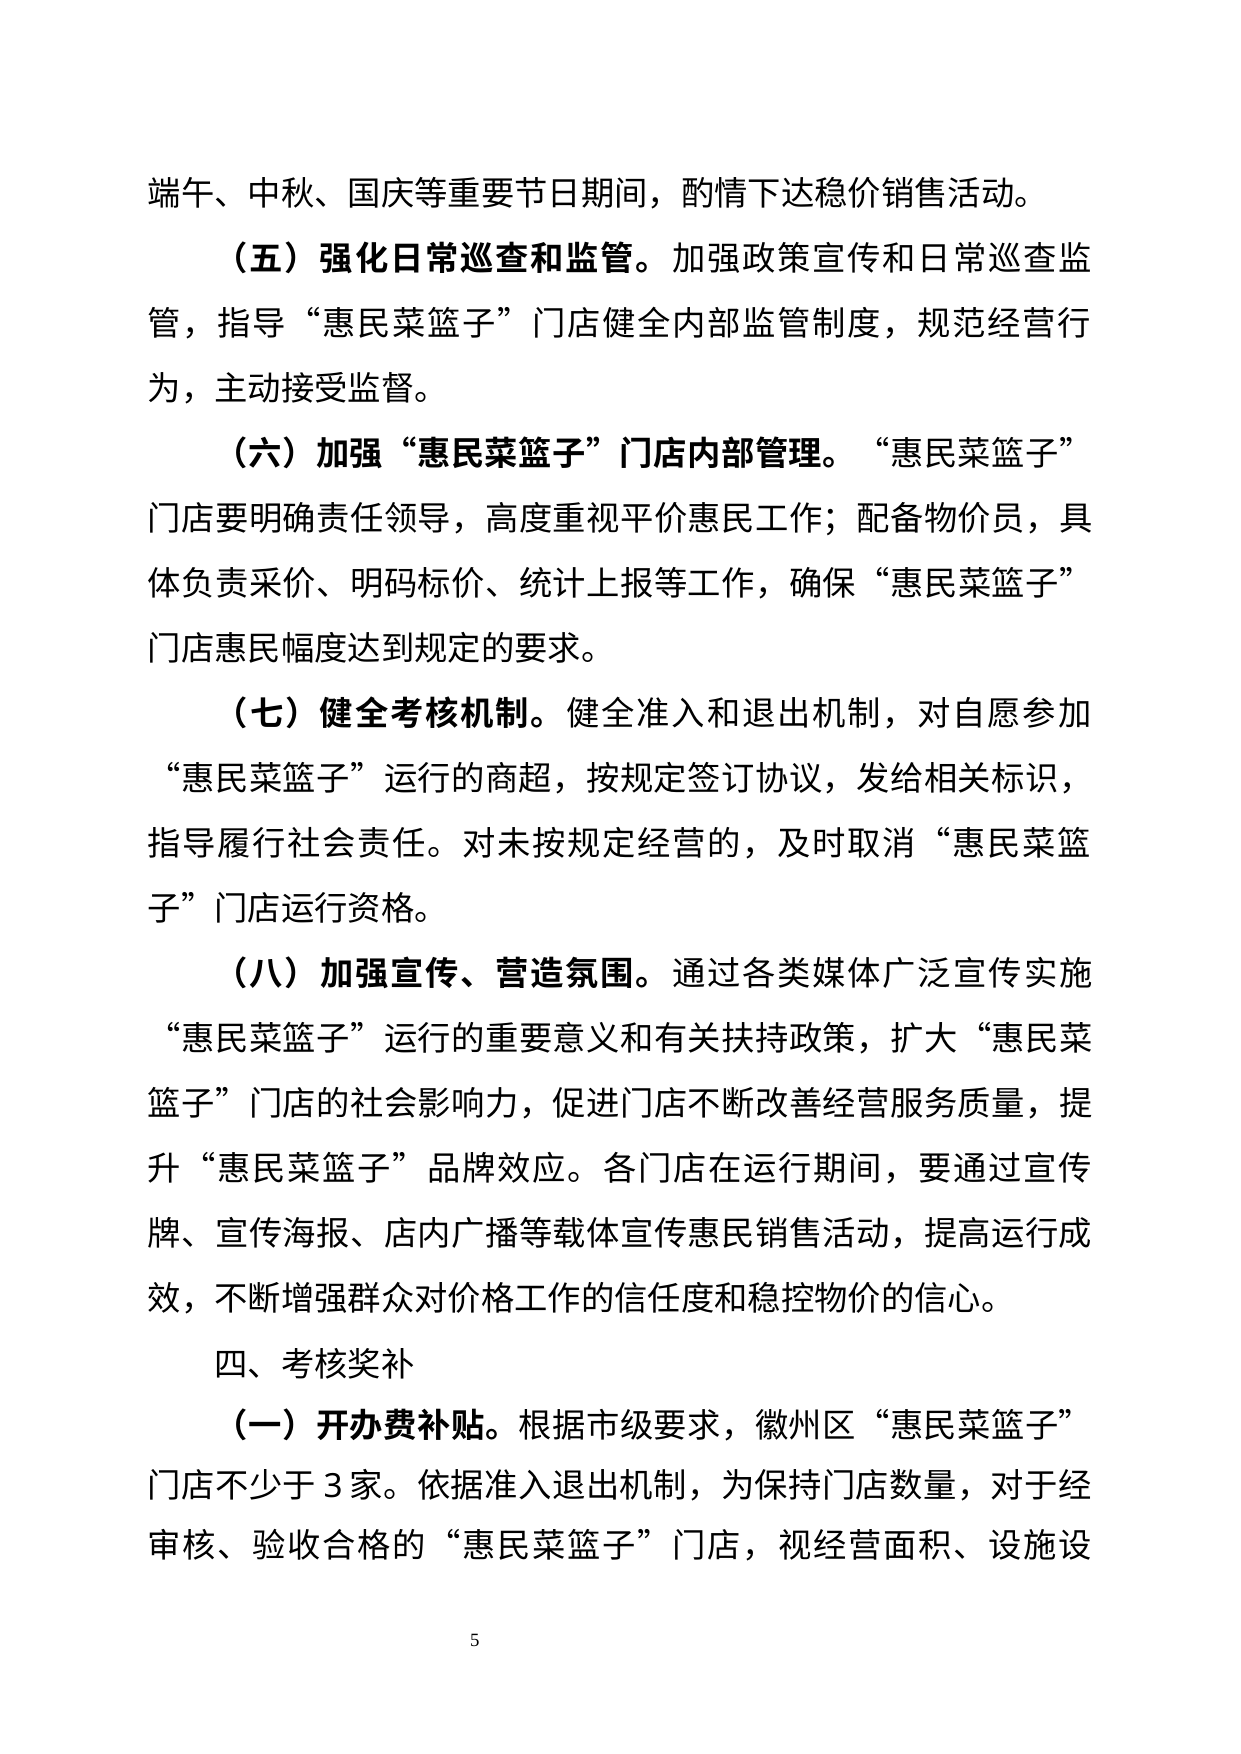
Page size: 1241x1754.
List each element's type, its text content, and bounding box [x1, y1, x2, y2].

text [148, 1389, 1093, 1570]
text （五）强化日常巡查和监管。加强政策宣传和日常巡查监管，指导“惠民菜篮子”门店健全内部监管制度，规范经营行为，主动接受监督。 [148, 223, 1093, 418]
text （六）加强“惠民菜篮子”门店内部管理。“惠民菜篮子”门店要明确责任领导，高度重视平价惠民工作；配备物价员，具体负责采价、明码标价、统计上报等工作，确保“惠民菜篮子”门店惠民幅度达到规定的要求。 [148, 418, 1093, 678]
text 四、考核奖补 [148, 1328, 1093, 1389]
text （八）加强宣传、营造氛围。通过各类媒体广泛宣传实施“惠民菜篮子”运行的重要意义和有关扶持政策，扩大“惠民菜篮子”门店的社会影响力，促进门店不断改善经营服务质量，提升“惠民菜篮子”品牌效应。各门店在运行期间，要通过宣传牌、宣传海报、店内广播等载体宣传惠民销售活动，提高运行成效，不断增强群众对价格工作的信任度和稳控物价的信心。 [148, 938, 1093, 1328]
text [148, 158, 1093, 223]
text （七）健全考核机制。健全准入和退出机制，对自愿参加“惠民菜篮子”运行的商超，按规定签订协议，发给相关标识，指导履行社会责任。对未按规定经营的，及时取消“惠民菜篮子”门店运行资格。 [148, 678, 1093, 938]
